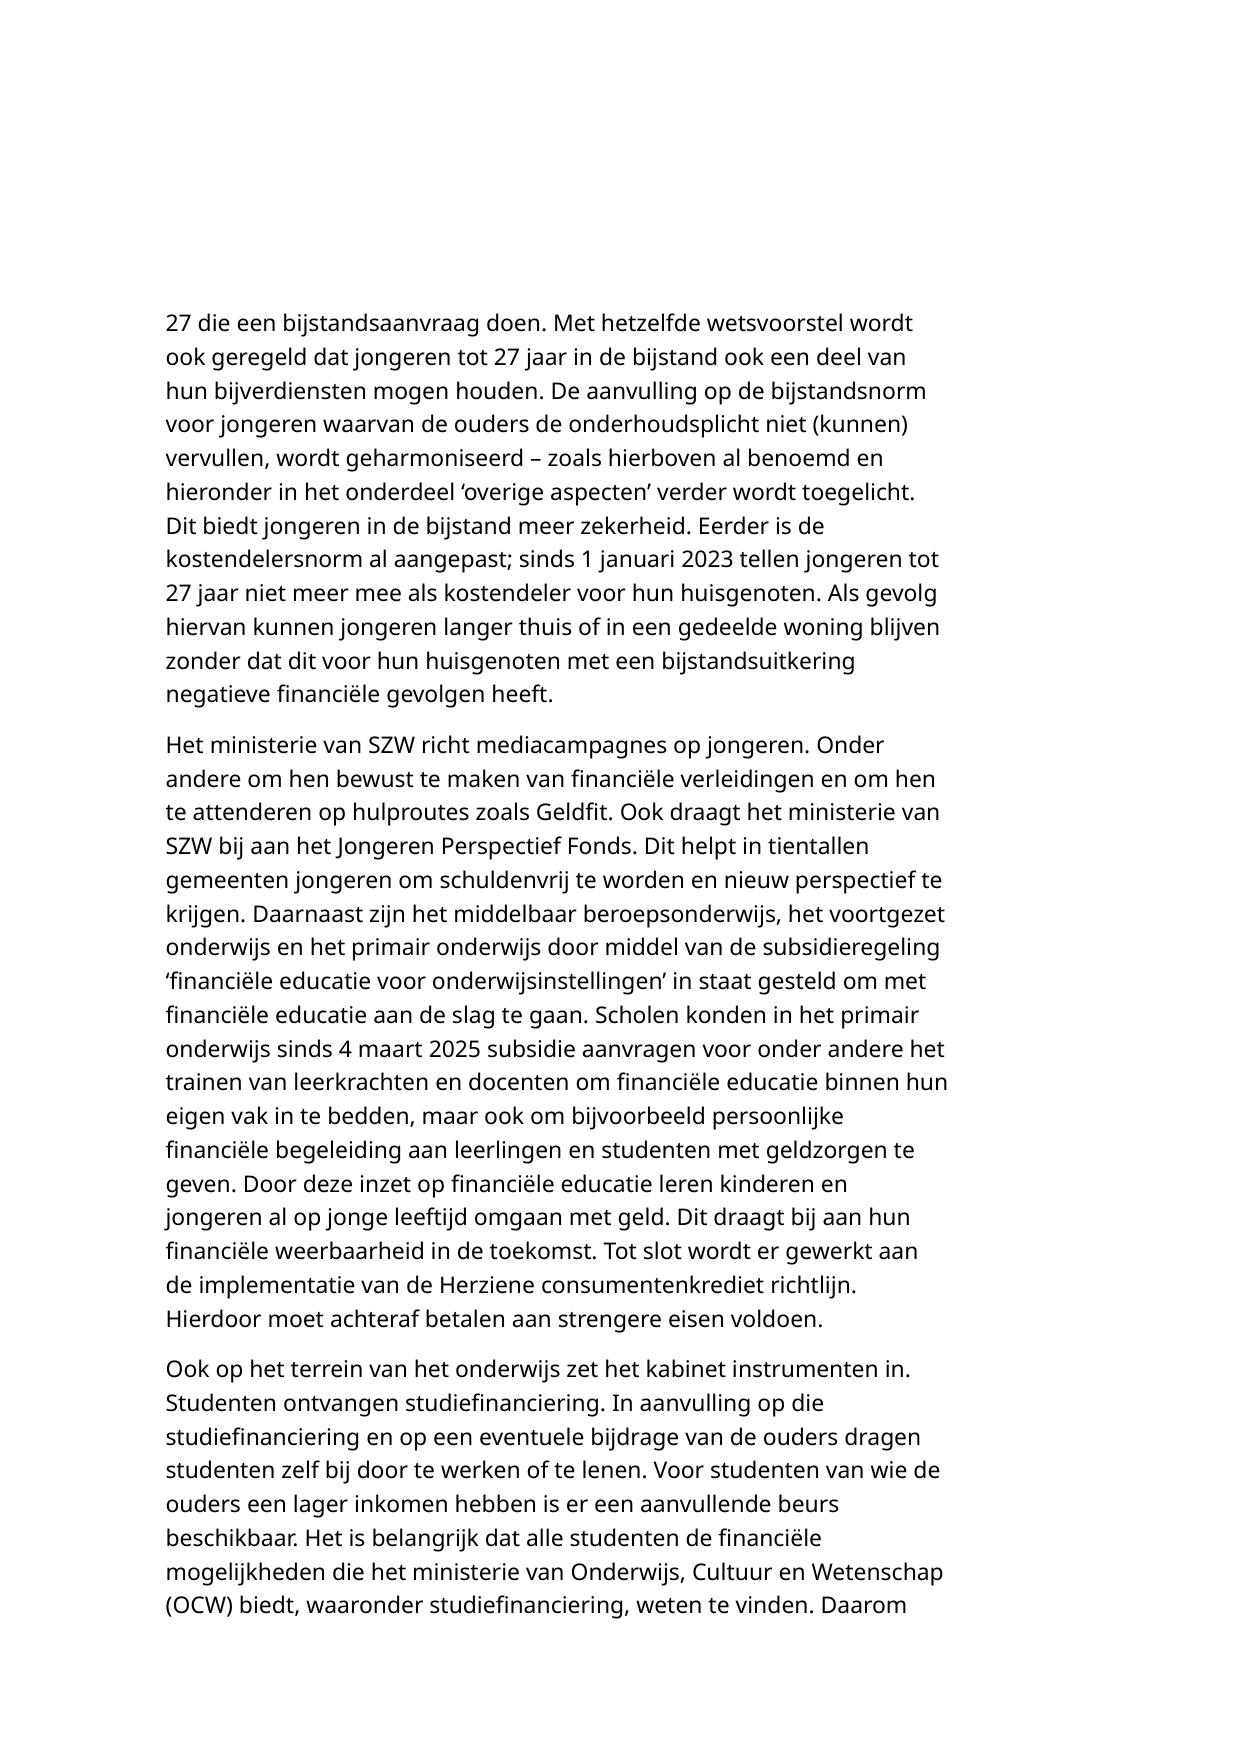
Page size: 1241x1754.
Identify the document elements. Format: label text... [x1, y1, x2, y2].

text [165, 307, 951, 709]
text Het ministerie van SZW richt mediacampagnes op jongeren. Onder andere om hen bewust te maken van financiële verleidingen en om hen te attenderen op hulproutes zoals Geldfit. Ook draagt het ministerie van SZW bij aan het Jongeren Perspectief Fonds. Dit helpt in tientallen gemeenten jongeren om schuldenvrij te worden en nieuw perspectief te krijgen. Daarnaast zijn het middelbaar beroepsonderwijs, het voortgezet onderwijs en het primair onderwijs door middel van de subsidieregeling ‘financiële educatie voor onderwijsinstellingen’ in staat gesteld om met financiële educatie aan de slag te gaan. Scholen konden in het primair onderwijs sinds 4 maart 2025 subsidie aanvragen voor onder andere het trainen van leerkrachten en docenten om financiële educatie binnen hun eigen vak in te bedden, maar ook om bijvoorbeeld persoonlijke financiële begeleiding aan leerlingen en studenten met geldzorgen te geven. Door deze inzet op financiële educatie leren kinderen en jongeren al op jonge leeftijd omgaan met geld. Dit draagt bij aan hun financiële weerbaarheid in de toekomst. Tot slot wordt er gewerkt aan de implementatie van de Herziene consumentenkrediet richtlijn. Hierdoor moet achteraf betalen aan strengere eisen voldoen. [165, 729, 951, 1334]
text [165, 1353, 951, 1620]
